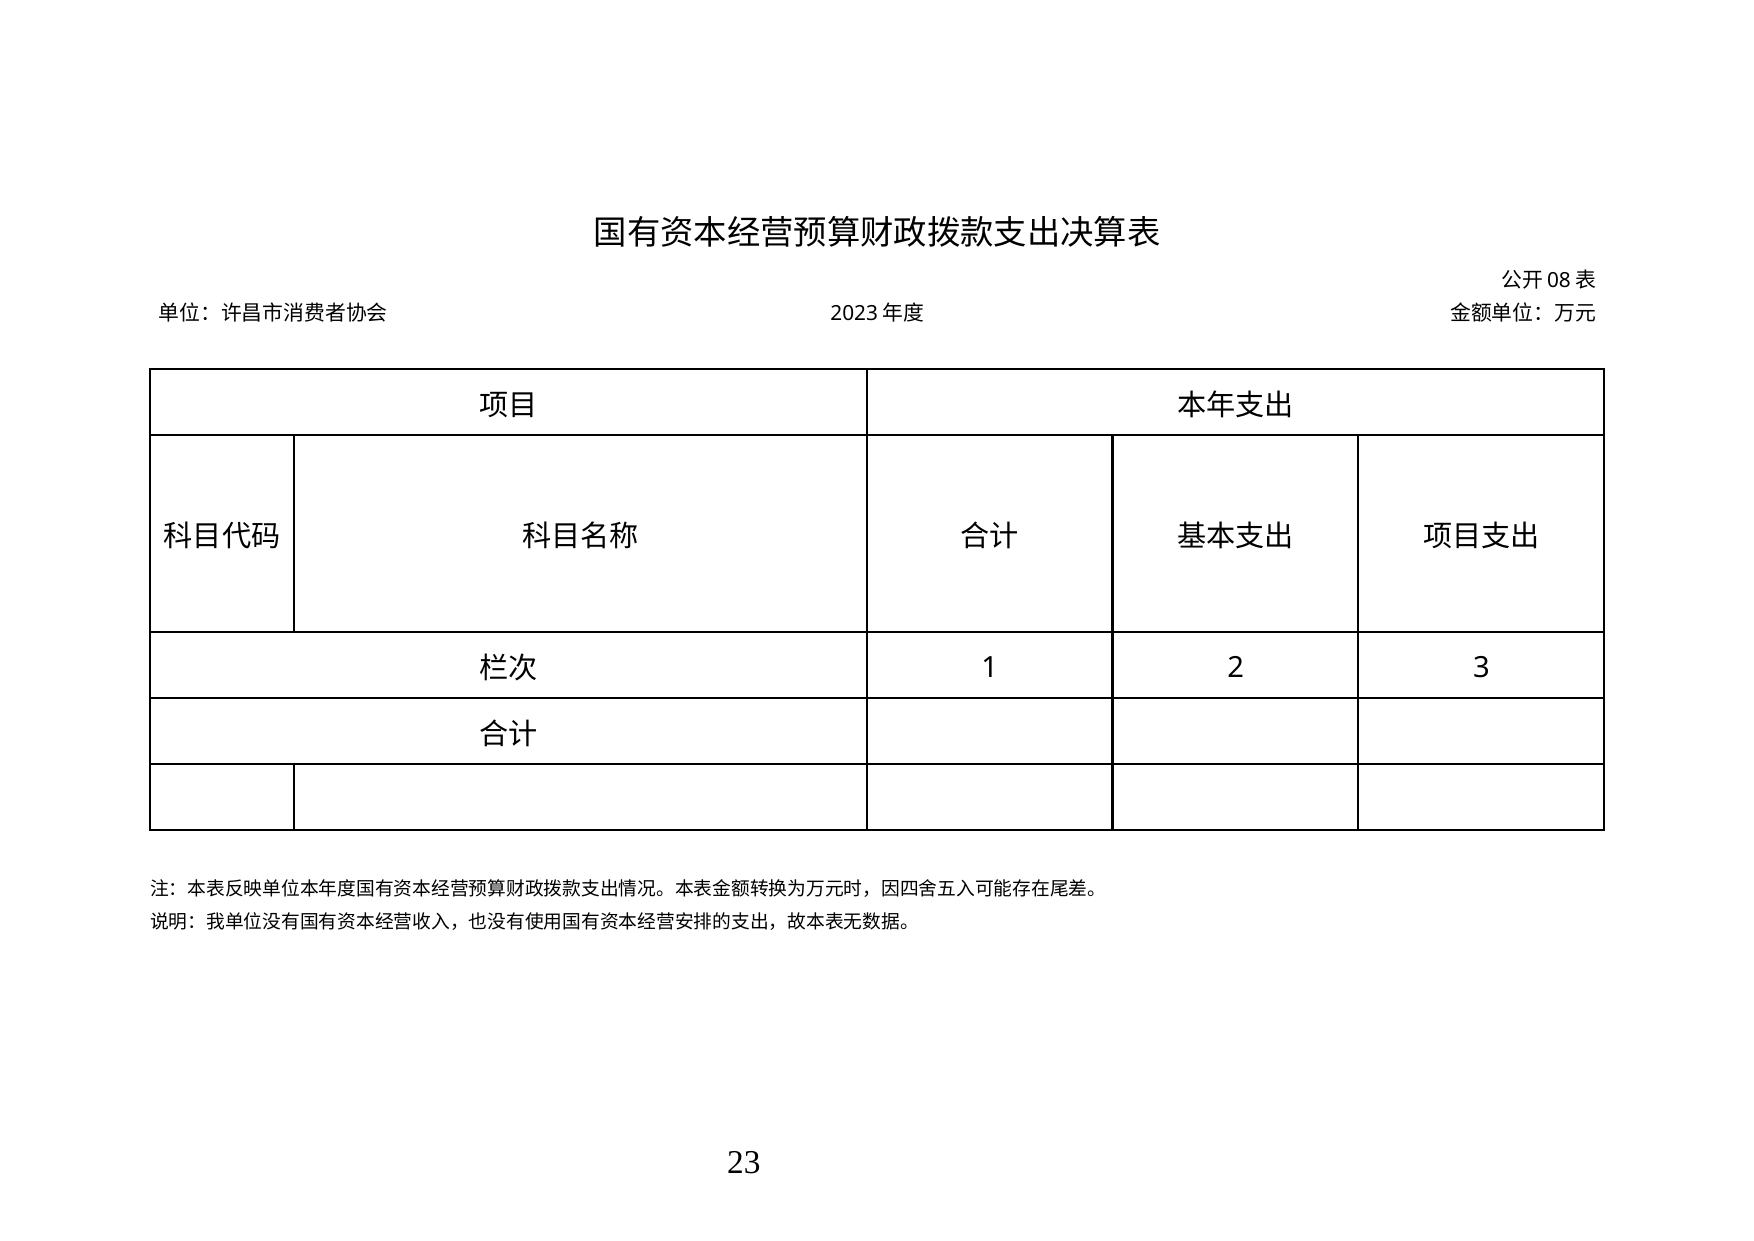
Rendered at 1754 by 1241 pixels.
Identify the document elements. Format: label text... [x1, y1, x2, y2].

table_cell 项目支出 [1359, 436, 1603, 631]
table_cell 1 [868, 633, 1111, 697]
table_cell 基本支出 [1114, 436, 1357, 631]
table_cell [868, 765, 1111, 828]
text 说明：我单位没有国有资本经营收入，也没有使用国有资本经营安排的支出，故本表无数据。 [150, 904, 1604, 936]
table_header 公开08表 [150, 263, 1604, 295]
table_cell 科目名称 [295, 436, 866, 631]
table_header 本年支出 [868, 370, 1603, 434]
table_cell 合计 [151, 699, 866, 763]
text 注：本表反映单位本年度国有资本经营预算财政拨款支出情况。本表金额转换为万元时，因四舍五入可能存在尾差。 [150, 871, 1604, 904]
table_cell [151, 765, 293, 828]
table_cell [1359, 699, 1603, 763]
table_cell [868, 699, 1111, 763]
table_header 项目 [151, 370, 866, 434]
text 国有资本经营预算财政拨款支出决算表 [150, 198, 1604, 263]
table_cell 金额单位：万元 [981, 295, 1604, 328]
table_cell 2 [1114, 633, 1357, 697]
table_cell [1114, 699, 1357, 763]
table_cell [295, 765, 866, 828]
table_cell [1359, 765, 1603, 828]
table_cell 科目代码 [151, 436, 293, 631]
table_cell 单位：许昌市消费者协会 [150, 295, 773, 328]
table_cell [1114, 765, 1357, 828]
table_cell 栏次 [151, 633, 866, 697]
table_cell 2023年度 [773, 295, 981, 328]
table_cell 3 [1359, 633, 1603, 697]
table_cell 合计 [868, 436, 1111, 631]
